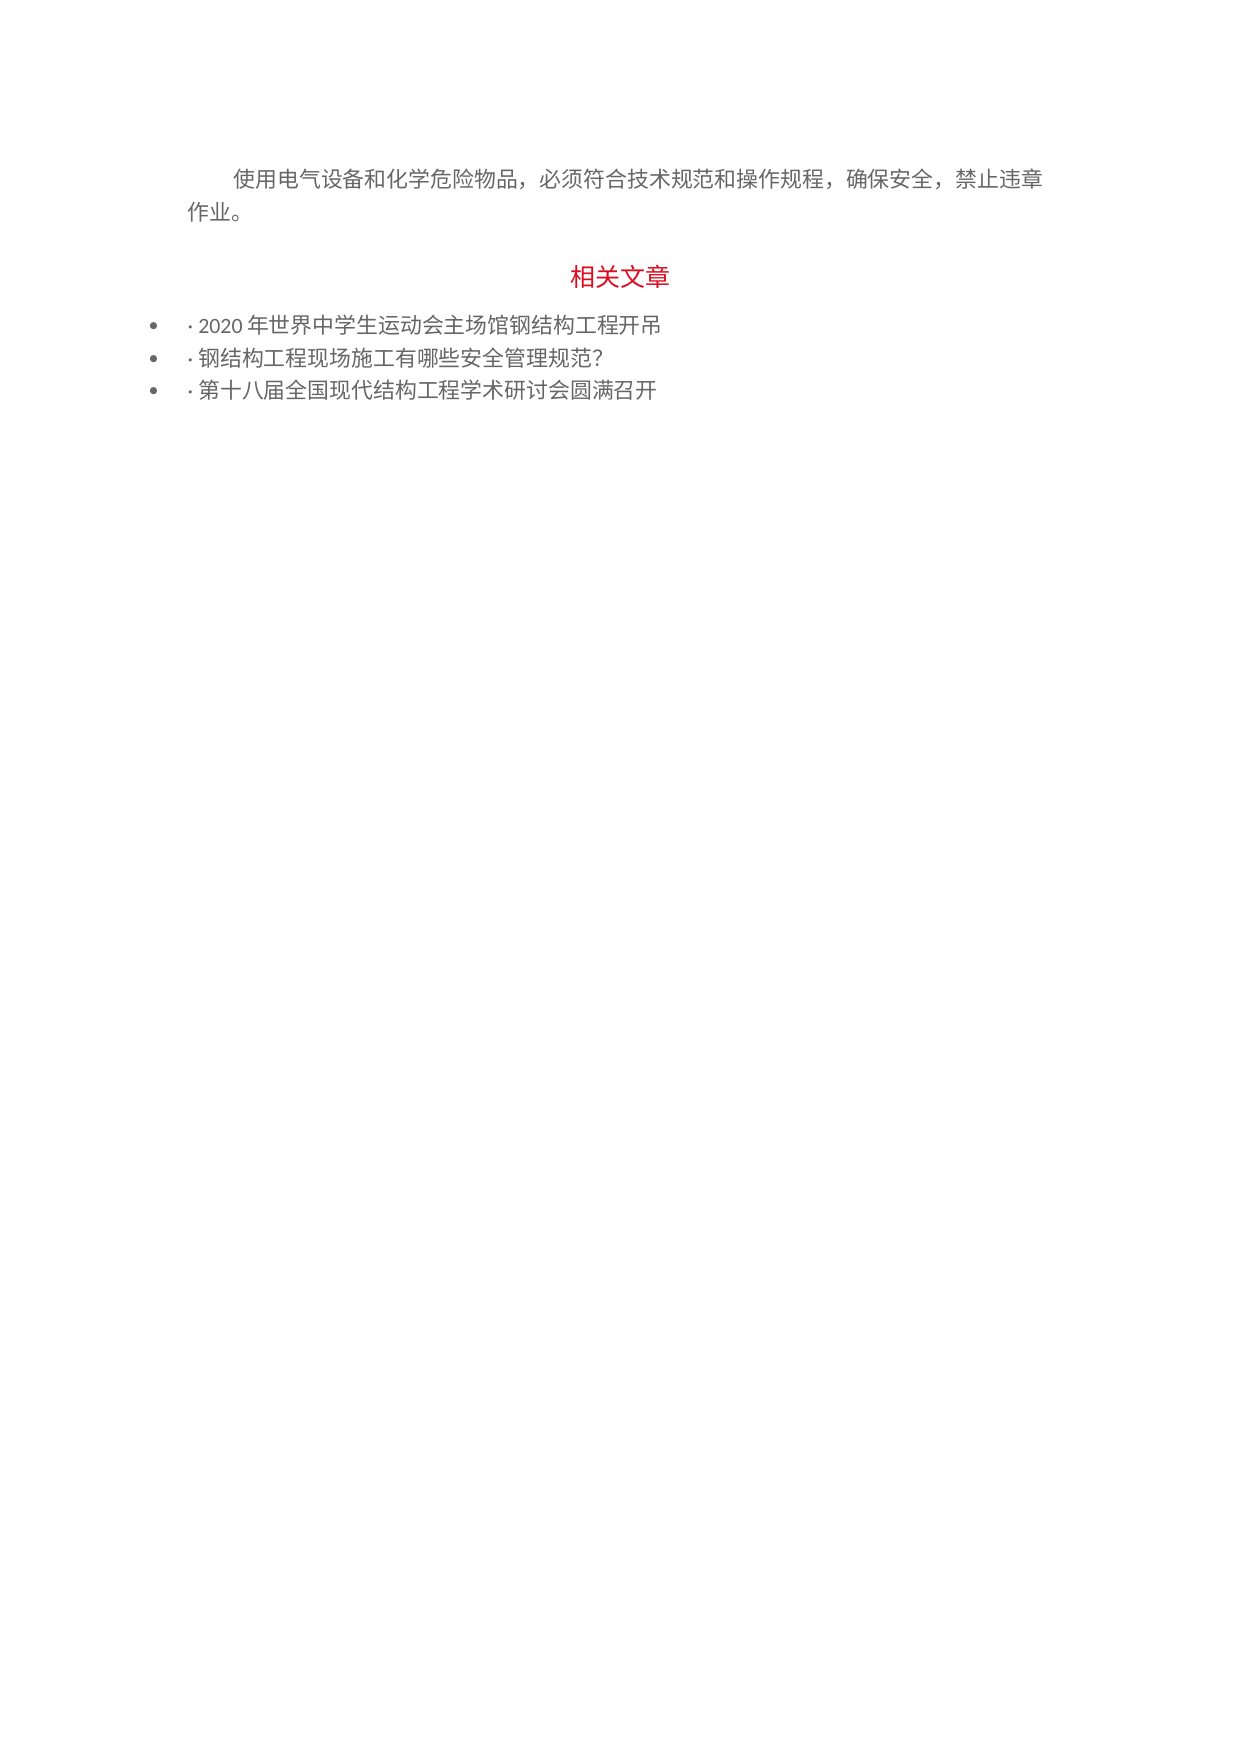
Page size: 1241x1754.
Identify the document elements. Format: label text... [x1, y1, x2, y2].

list · 钢结构工程现场施工有哪些安全管理规范？ [150, 340, 1053, 373]
list · 第十八届全国现代结构工程学术研讨会圆满召开 [150, 373, 1053, 405]
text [187, 162, 1053, 227]
subtitle 相关文章 [187, 243, 1053, 308]
list · 2020年世界中学生运动会主场馆钢结构工程开吊 [150, 308, 1053, 340]
